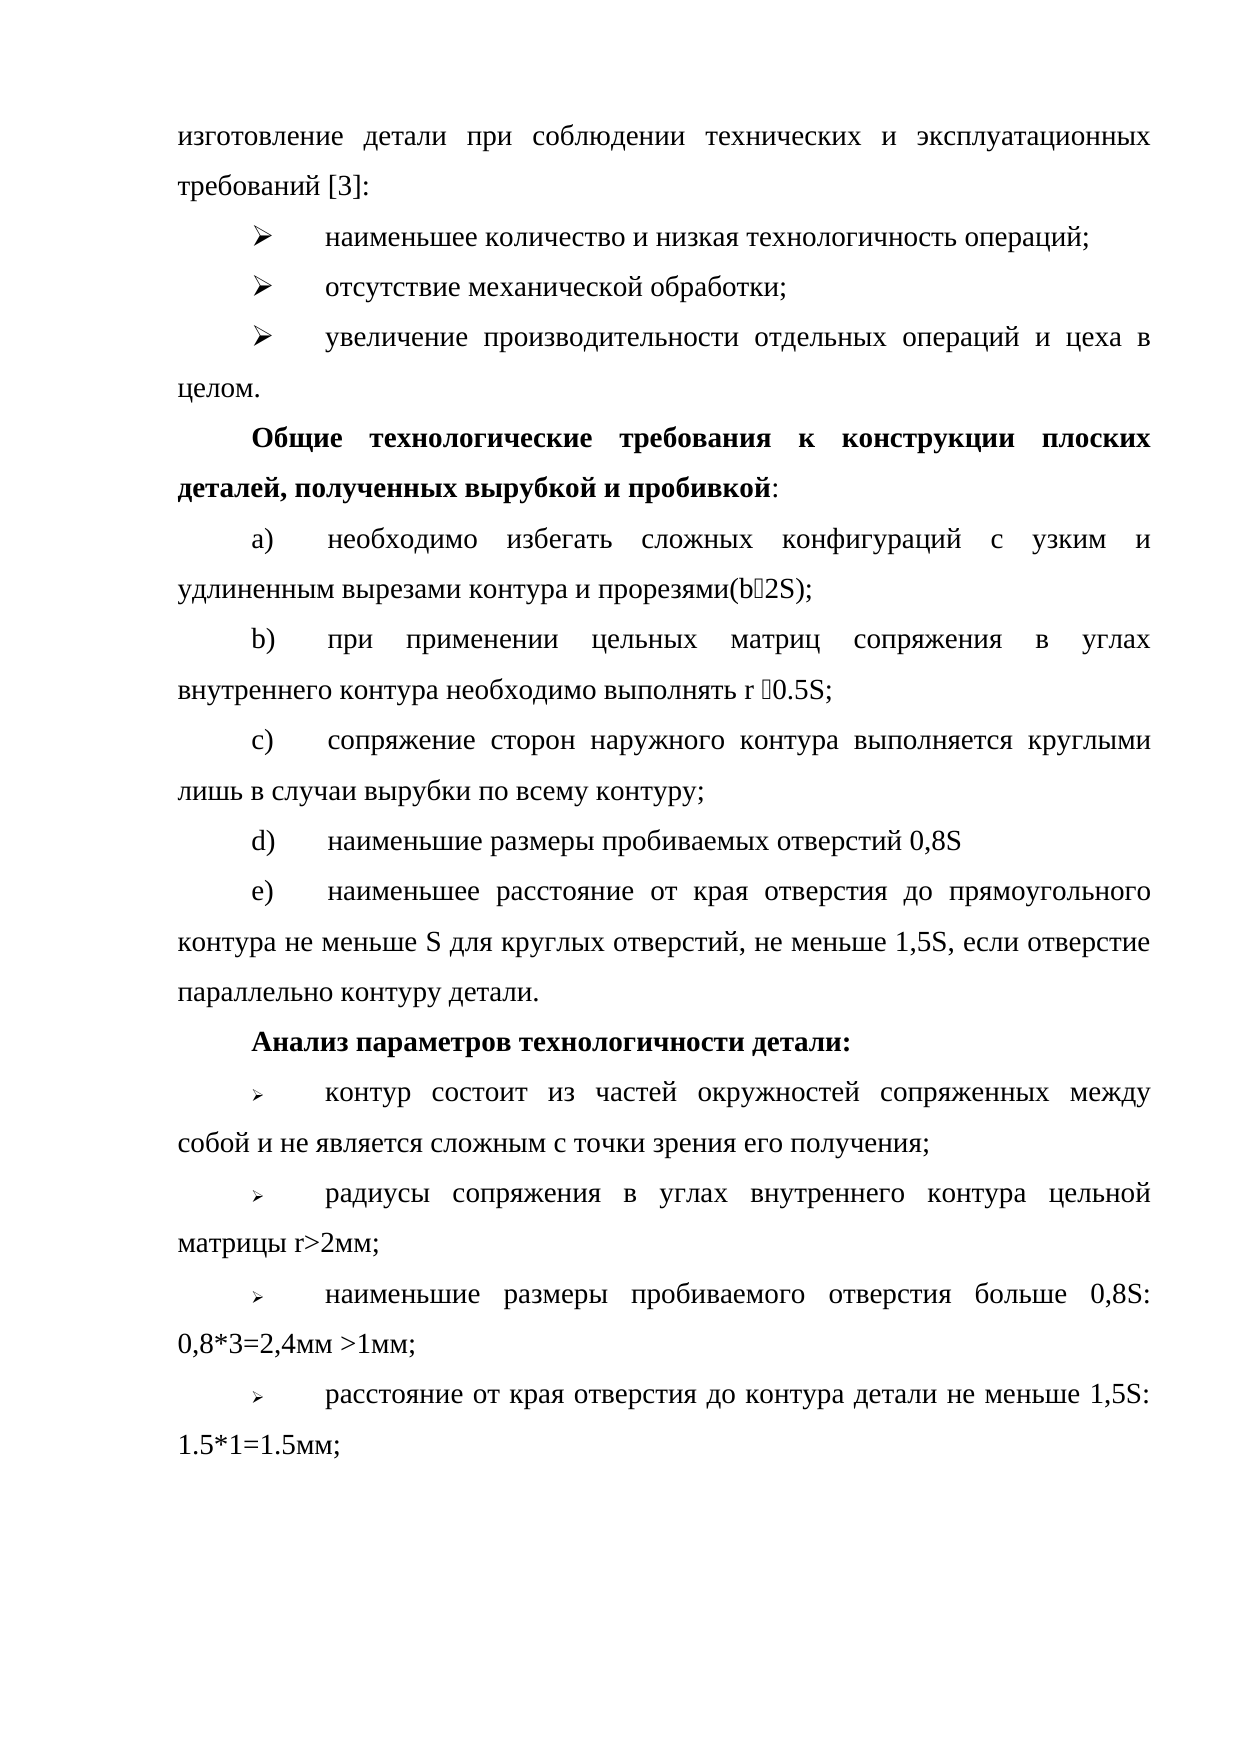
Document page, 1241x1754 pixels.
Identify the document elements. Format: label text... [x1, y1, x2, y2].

text Анализ параметров технологичности детали: [177, 1024, 1152, 1058]
list сопряжение сторон наружного контура выполняется круглыми лишь в случаи вырубки по всему контуру; [177, 722, 1152, 806]
list увеличение производительности отдельных операций и цеха в целом. [177, 319, 1152, 403]
list отсутствие механической обработки; [177, 269, 1152, 303]
list расстояние от края отверстия до контура детали не меньше 1,5S: 1.5*1=1.5мм; [177, 1376, 1152, 1460]
list контур состоит из частей окружностей сопряженных между собой и не является сложным с точки зрения его получения; [177, 1074, 1152, 1158]
list наименьшие размеры пробиваемого отверстия больше 0,8S: 0,8*3=2,4мм >1мм; [177, 1276, 1152, 1360]
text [177, 118, 1152, 202]
list радиусы сопряжения в углах внутреннего контура цельной матрицы r>2мм; [177, 1175, 1152, 1259]
list при применении цельных матриц сопряжения в углах внутреннего контура необходимо выполнять r 0.5S; [177, 622, 1152, 706]
list наименьшее количество и низкая технологичность операций; [177, 219, 1152, 252]
list необходимо избегать сложных конфигураций с узким и удлиненным вырезами контура и прорезями(b2S); [177, 521, 1152, 605]
list наименьшие размеры пробиваемых отверстий 0,8S [177, 823, 1152, 857]
list наименьшее расстояние от края отверстия до прямоугольного контура не меньше S для круглых отверстий, не меньше 1,5S, если отверстие параллельно контуру детали. [177, 873, 1152, 1007]
text Общие технологические требования к конструкции плоских деталей, полученных вырубкой и пробивкой: [177, 420, 1152, 504]
